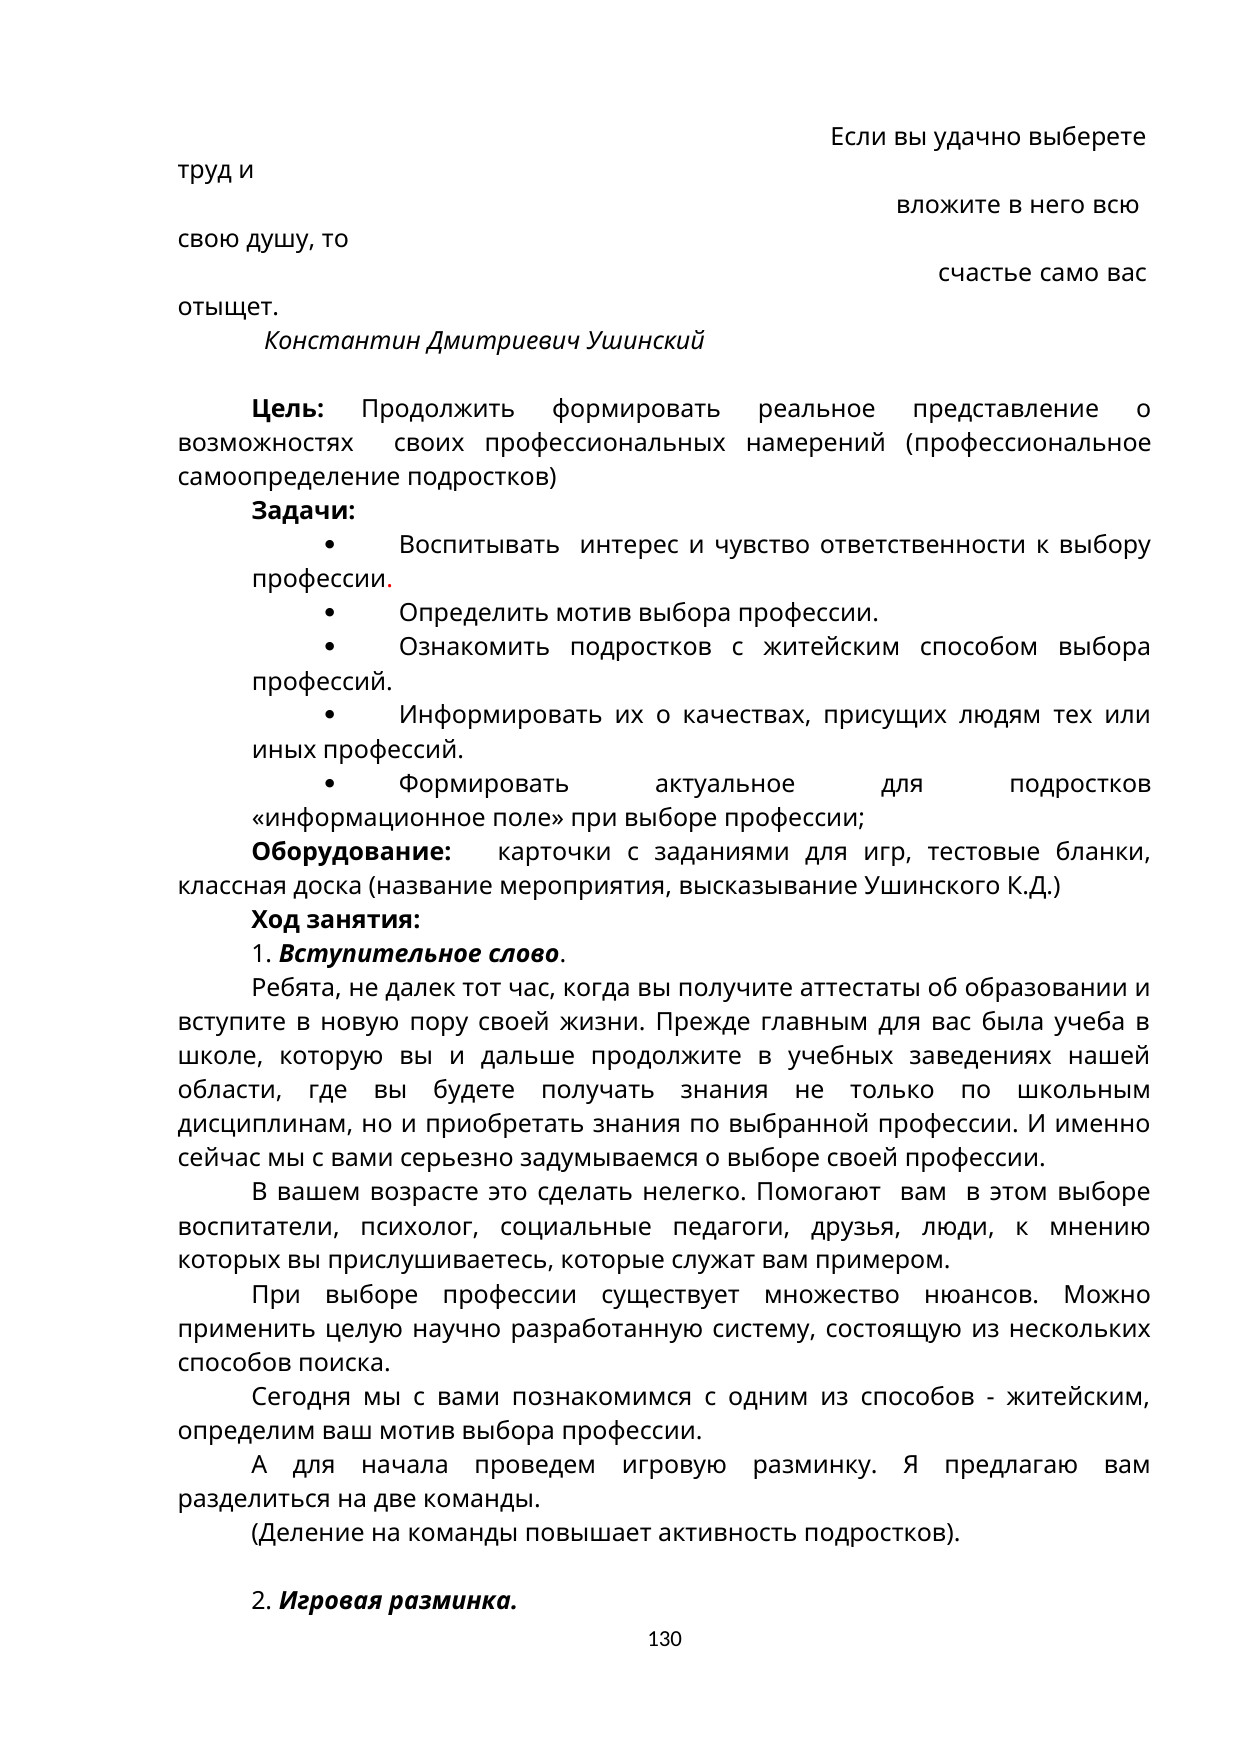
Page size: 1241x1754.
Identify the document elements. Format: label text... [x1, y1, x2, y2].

list Воспитывать интерес и чувство ответственности к выбору профессии. [252, 527, 1152, 595]
text При выборе профессии существует множество нюансов. Можно применить целую научно разработанную систему, состоящую из нескольких способов поиска. [177, 1276, 1152, 1378]
text Сегодня мы с вами познакомимся с одним из способов - житейским, определим ваш мотив выбора профессии. [177, 1378, 1152, 1447]
list Определить мотив выбора профессии. [252, 595, 1152, 629]
text 2. Игровая разминка. [177, 1583, 1152, 1617]
text Ребята, не далек тот час, когда вы получите аттестаты об образовании и вступите в новую пору своей жизни. Прежде главным для вас была учеба в школе, которую вы и дальше продолжите в учебных заведениях нашей области, где вы будете получать знания не только по школьным дисциплинам, но и приобретать знания по выбранной профессии. И именно сейчас мы с вами серьезно задумываемся о выборе своей профессии. [177, 970, 1152, 1174]
text А для начала проведем игровую разминку. Я предлагаю вам разделиться на две команды. [177, 1447, 1152, 1515]
text 1. Вступительное слово. [177, 936, 1152, 970]
list Ознакомить подростков с житейским способом выбора профессий. [252, 629, 1152, 697]
text Ход занятия: [177, 902, 1152, 936]
list Формировать актуальное для подростков «информационное поле» при выборе профессии; [252, 765, 1152, 833]
text В вашем возрасте это сделать нелегко. Помогают вам в этом выборе воспитатели, психолог, социальные педагоги, друзья, люди, к мнению которых вы прислушиваетесь, которые служат вам примером. [177, 1174, 1152, 1276]
text Если вы удачно выберете труд и [177, 118, 1152, 186]
text Цель: Продолжить формировать реальное представление о возможностях своих профессиональных намерений (профессиональное самоопределение подростков) [177, 391, 1152, 493]
text Задачи: [177, 493, 1152, 527]
text (Деление на команды повышает активность подростков). [177, 1515, 1152, 1549]
text Константин Дмитриевич Ушинский [177, 322, 1152, 357]
text счастье само вас отыщет. [177, 254, 1152, 322]
text Оборудование: карточки с заданиями для игр, тестовые бланки, классная доска (название мероприятия, высказывание Ушинского К.Д.) [177, 833, 1152, 902]
list Информировать их о качествах, присущих людям тех или иных профессий. [252, 697, 1152, 765]
text вложите в него всю свою душу, то [177, 186, 1152, 254]
